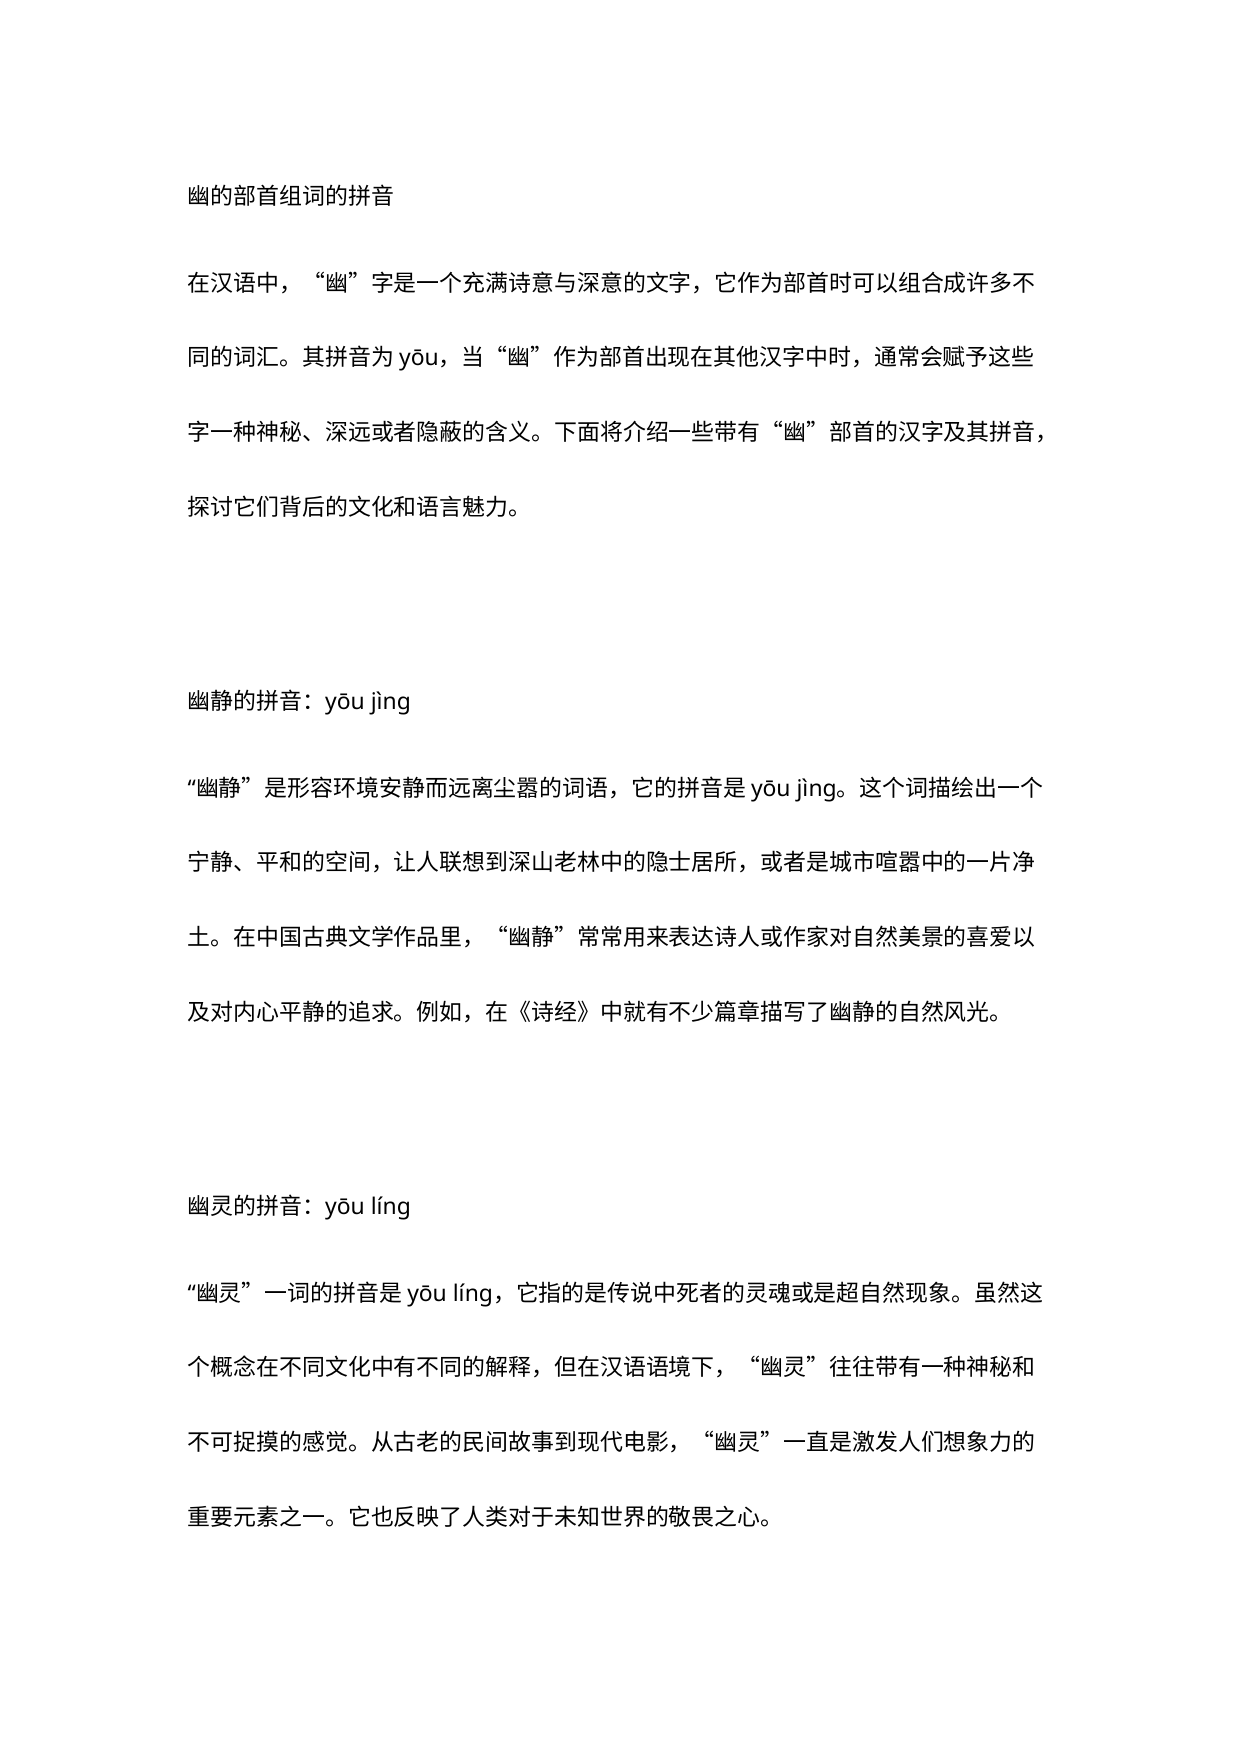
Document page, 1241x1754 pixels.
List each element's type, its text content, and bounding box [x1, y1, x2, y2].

text 在汉语中，“幽”字是一个充满诗意与深意的文字，它作为部首时可以组合成许多不同的词汇。其拼音为 yōu，当“幽”作为部首出现在其他汉字中时，通常会赋予这些字一种神秘、深远或者隐蔽的含义。下面将介绍一些带有“幽”部首的汉字及其拼音，探讨它们背后的文化和语言魅力。 [187, 248, 1053, 538]
text 幽的部首组词的拼音 [187, 162, 1053, 227]
text 幽灵的拼音：yōu líng [187, 1172, 1053, 1237]
text “幽静”是形容环境安静而远离尘嚣的词语，它的拼音是 yōu jìng。这个词描绘出一个宁静、平和的空间，让人联想到深山老林中的隐士居所，或者是城市喧嚣中的一片净土。在中国古典文学作品里，“幽静”常常用来表达诗人或作家对自然美景的喜爱以及对内心平静的追求。例如，在《诗经》中就有不少篇章描写了幽静的自然风光。 [187, 753, 1053, 1043]
text “幽灵”一词的拼音是 yōu líng，它指的是传说中死者的灵魂或是超自然现象。虽然这个概念在不同文化中有不同的解释，但在汉语语境下，“幽灵”往往带有一种神秘和不可捉摸的感觉。从古老的民间故事到现代电影，“幽灵”一直是激发人们想象力的重要元素之一。它也反映了人类对于未知世界的敬畏之心。 [187, 1258, 1053, 1548]
text 幽静的拼音：yōu jìng [187, 667, 1053, 732]
